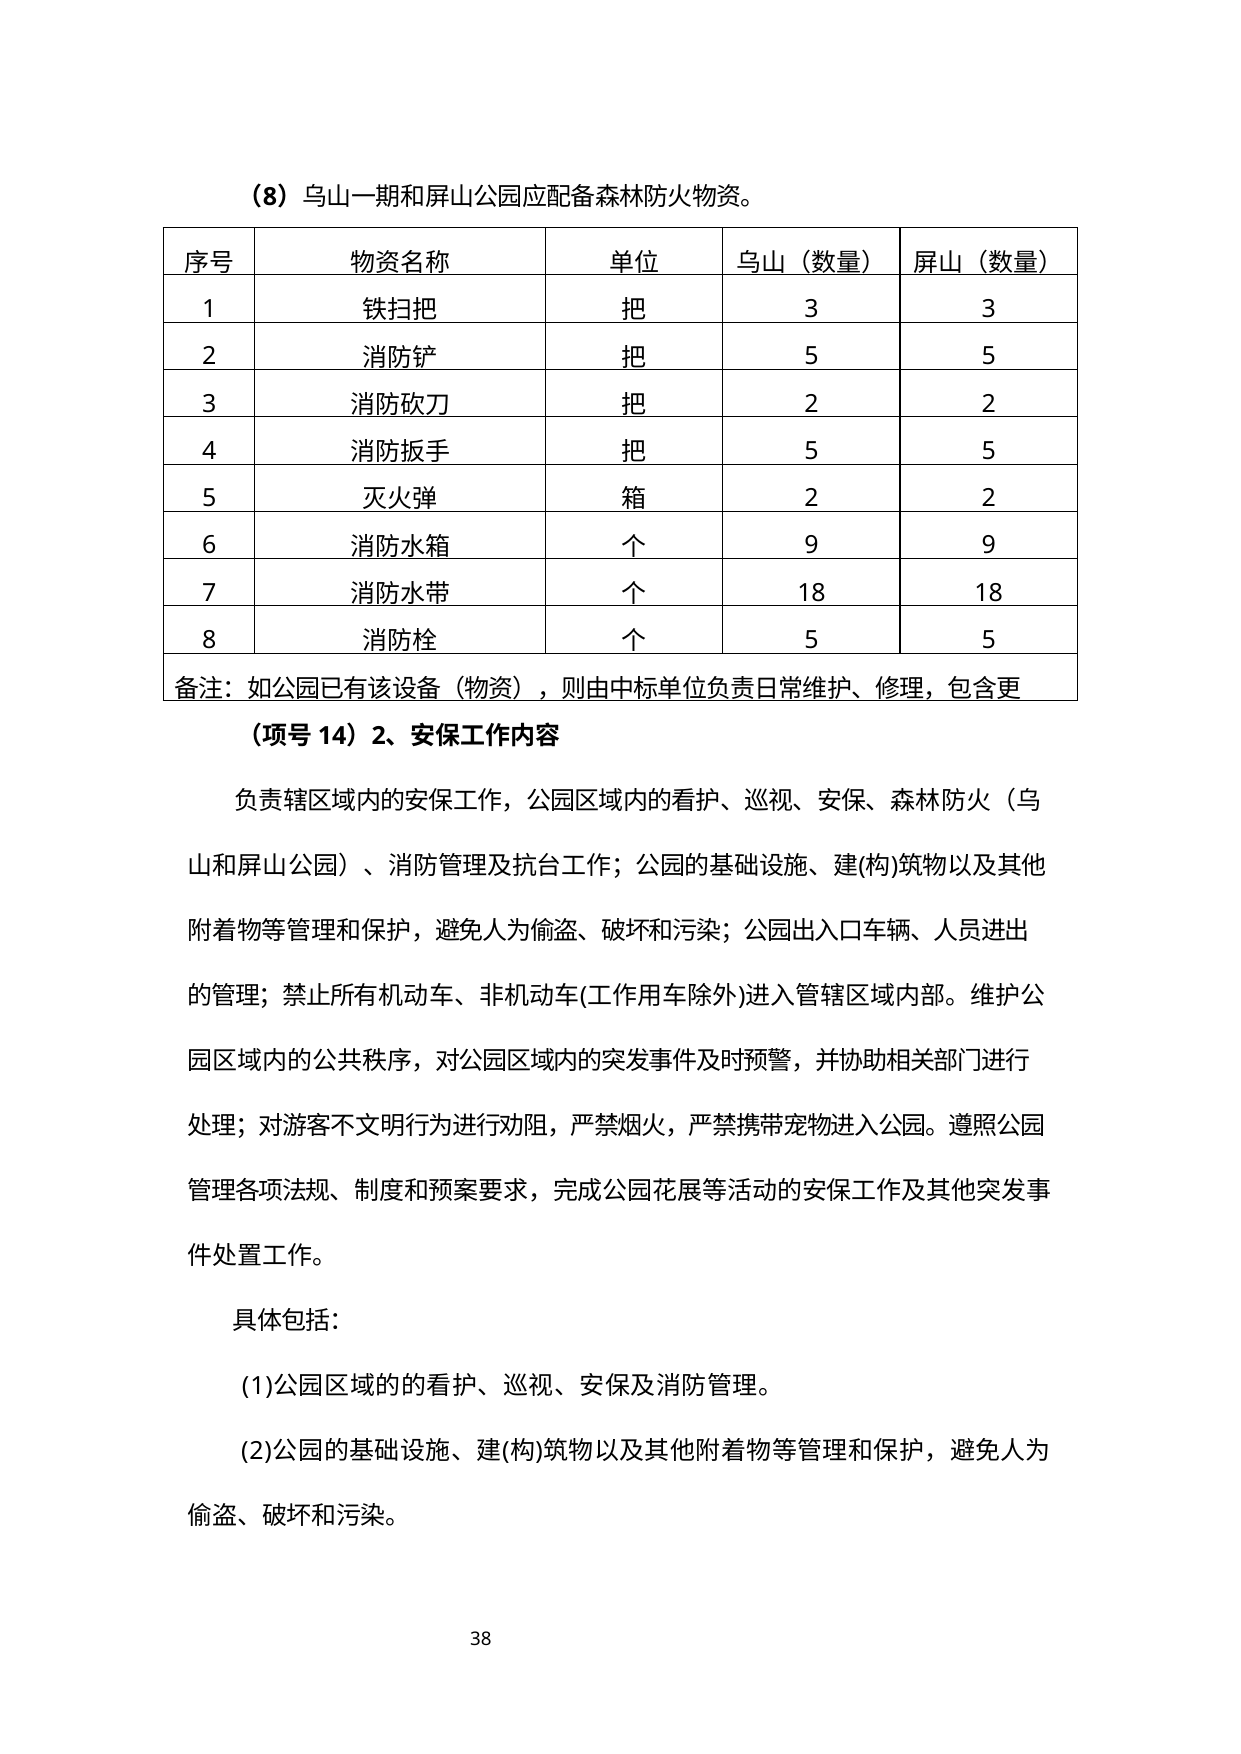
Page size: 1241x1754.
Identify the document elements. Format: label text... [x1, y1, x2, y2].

table_cell 9 [901, 512, 1077, 558]
table_cell 2 [164, 323, 254, 369]
table_cell 5 [901, 417, 1077, 463]
table_cell 灭火弹 [255, 465, 545, 511]
table_cell 2 [901, 465, 1077, 511]
table_cell 5 [901, 606, 1077, 653]
table_header 序号 [164, 228, 254, 274]
table_cell 备注：如公园已有该设备（物资），则由中标单位负责日常维护、修理，包含更换。 [164, 654, 1077, 700]
table_cell 把 [546, 323, 722, 369]
table_cell 个 [546, 512, 722, 558]
table_cell 2 [901, 370, 1077, 416]
table_cell 5 [723, 417, 899, 463]
table_cell 个 [546, 559, 722, 605]
table_cell 4 [164, 417, 254, 463]
table_header 屏山（数量） [901, 228, 1077, 274]
table_cell 8 [164, 606, 254, 653]
table_cell 个 [546, 606, 722, 653]
table_cell 箱 [546, 465, 722, 511]
table_cell 消防铲 [255, 323, 545, 369]
table_header 乌山（数量） [723, 228, 899, 274]
text （8）乌山一期和屏山公园应配备森林防火物资。 [187, 162, 1053, 227]
table_cell 把 [546, 370, 722, 416]
table_cell 3 [901, 275, 1077, 322]
table_cell 消防砍刀 [255, 370, 545, 416]
table_cell 2 [723, 370, 899, 416]
table_cell 消防水带 [255, 559, 545, 605]
text (2)公园的基础设施、建(构)筑物以及其他附着物等管理和保护，避免人为偷盗、破坏和污染。 [187, 1416, 1053, 1546]
table_cell 18 [723, 559, 899, 605]
table_cell 1 [164, 275, 254, 322]
table_cell 消防水箱 [255, 512, 545, 558]
table_cell 3 [164, 370, 254, 416]
table_header 单位 [546, 228, 722, 274]
table_cell 9 [723, 512, 899, 558]
table_cell 消防栓 [255, 606, 545, 653]
text 具体包括： [187, 1286, 1053, 1351]
table_cell 5 [723, 606, 899, 653]
text (1)公园区域的的看护、巡视、安保及消防管理。 [187, 1351, 1053, 1416]
table_cell 铁扫把 [255, 275, 545, 322]
table_cell 5 [901, 323, 1077, 369]
table_cell 把 [546, 275, 722, 322]
table_cell 把 [546, 417, 722, 463]
text （项号14）2、安保工作内容 [187, 701, 1053, 766]
table_cell 18 [901, 559, 1077, 605]
text 负责辖区域内的安保工作，公园区域内的看护、巡视、安保、森林防火（乌山和屏山公园）、消防管理及抗台工作；公园的基础设施、建(构)筑物以及其他附着物等管理和保护，避免人为偷盗、破坏和污染；公园出入口车辆、人员进出的管理；禁止所有机动车、非机动车(工作用车除外)进入管辖区域内部。维护公园区域内的公共秩序，对公园区域内的突发事件及时预警，并协助相关部门进行处理；对游客不文明行为进行劝阻，严禁烟火，严禁携带宠物进入公园。遵照公园管理各项法规、制度和预案要求，完成公园花展等活动的安保工作及其他突发事件处置工作。 [187, 766, 1053, 1286]
table_cell 消防扳手 [255, 417, 545, 463]
table_cell 6 [164, 512, 254, 558]
table_cell 7 [164, 559, 254, 605]
table_cell 3 [723, 275, 899, 322]
table_header 物资名称 [255, 228, 545, 274]
table_cell 5 [164, 465, 254, 511]
table_cell 2 [723, 465, 899, 511]
table_cell 5 [723, 323, 899, 369]
